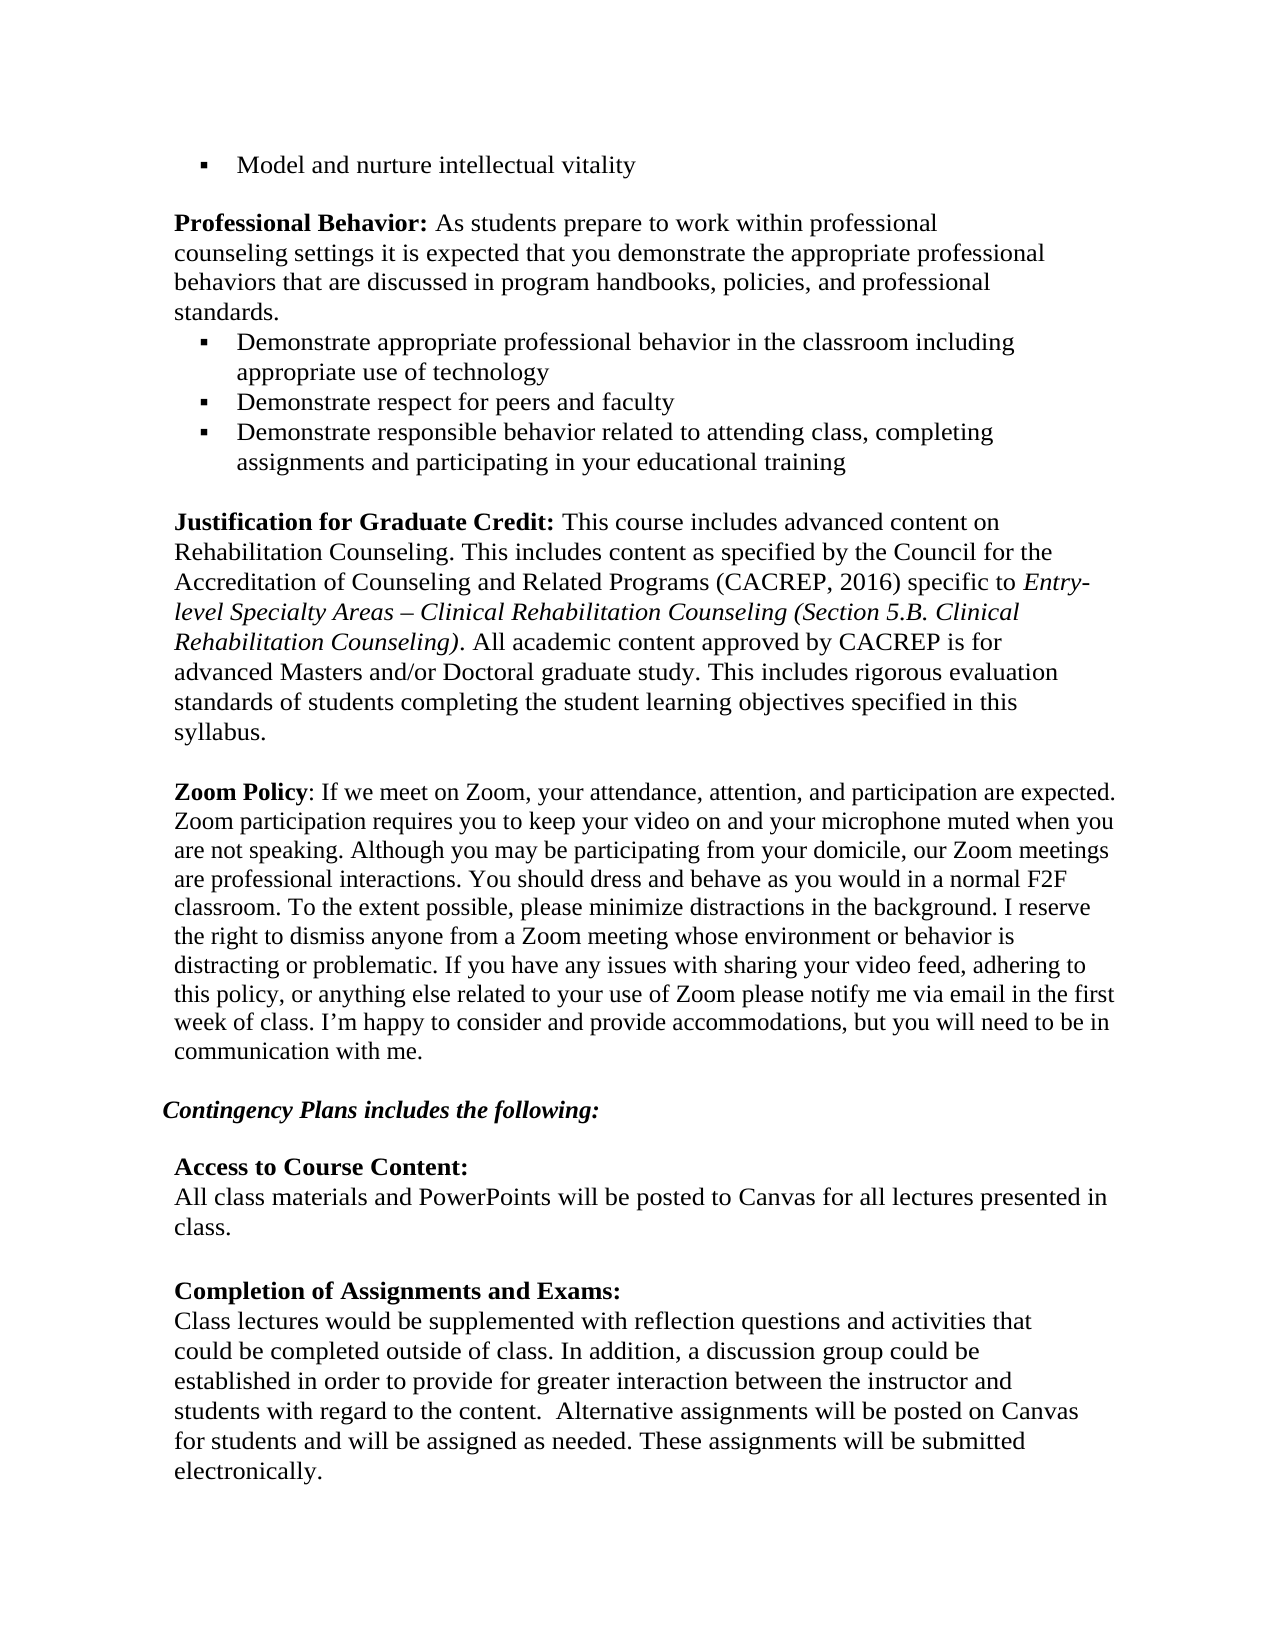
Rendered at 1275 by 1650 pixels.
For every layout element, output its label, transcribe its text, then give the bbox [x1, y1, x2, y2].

list Model and nurture intellectual vitality [199, 150, 1125, 179]
subtitle Completion of Assignments and Exams: [174, 1276, 1125, 1305]
text Professional Behavior: As students prepare to work within professional counseling settings it is expected that you demonstrate the appropriate professional behaviors that are discussed in program handbooks, policies, and professional standards. [174, 208, 1051, 326]
list Demonstrate respect for peers and faculty [199, 387, 1125, 416]
list Demonstrate responsible behavior related to attending class, completing assignments and participating in your educational training [199, 417, 1031, 476]
text Zoom Policy: If we meet on Zoom, your attendance, attention, and participation are expected. Zoom participation requires you to keep your video on and your microphone muted when you are not speaking. Although you may be participating from your domicile, our Zoom meetings are professional interactions. You should dress and behave as you would in a normal F2F classroom. To the extent possible, please minimize distractions in the background. I reserve the right to dismiss anyone from a Zoom meeting whose environment or behavior is distracting or problematic. If you have any issues with sharing your video feed, adhering to this policy, or anything else related to your use of Zoom please notify me via email in the first week of class. I’m happy to consider and provide accommodations, but you will need to be in communication with me. [174, 777, 1125, 1065]
text Contingency Plans includes the following: [162, 1095, 1125, 1124]
text Class lectures would be supplemented with reflection questions and activities that could be completed outside of class. In addition, a discussion group could be established in order to provide for greater interaction between the instructor and students with regard to the content. Alternative assignments will be posted on Canvas for students and will be assigned as needed. These assignments will be submitted electronically. [174, 1306, 1095, 1485]
list Demonstrate appropriate professional behavior in the classroom including appropriate use of technology [199, 327, 1064, 386]
subtitle Access to Course Content: [174, 1128, 593, 1181]
text All class materials and PowerPoints will be posted to Canvas for all lectures presented in class. [174, 1182, 1125, 1241]
text Justification for Graduate Credit: This course includes advanced content on Rehabilitation Counseling. This includes content as specified by the Council for the Accreditation of Counseling and Related Programs (CACREP, 2016) specific to Entry-level Specialty Areas – Clinical Rehabilitation Counseling (Section 5.B. Clinical Rehabilitation Counseling). All academic content approved by CACREP is for advanced Masters and/or Doctoral graduate study. This includes rigorous evaluation standards of students completing the student learning objectives specified in this syllabus. [174, 507, 1095, 746]
